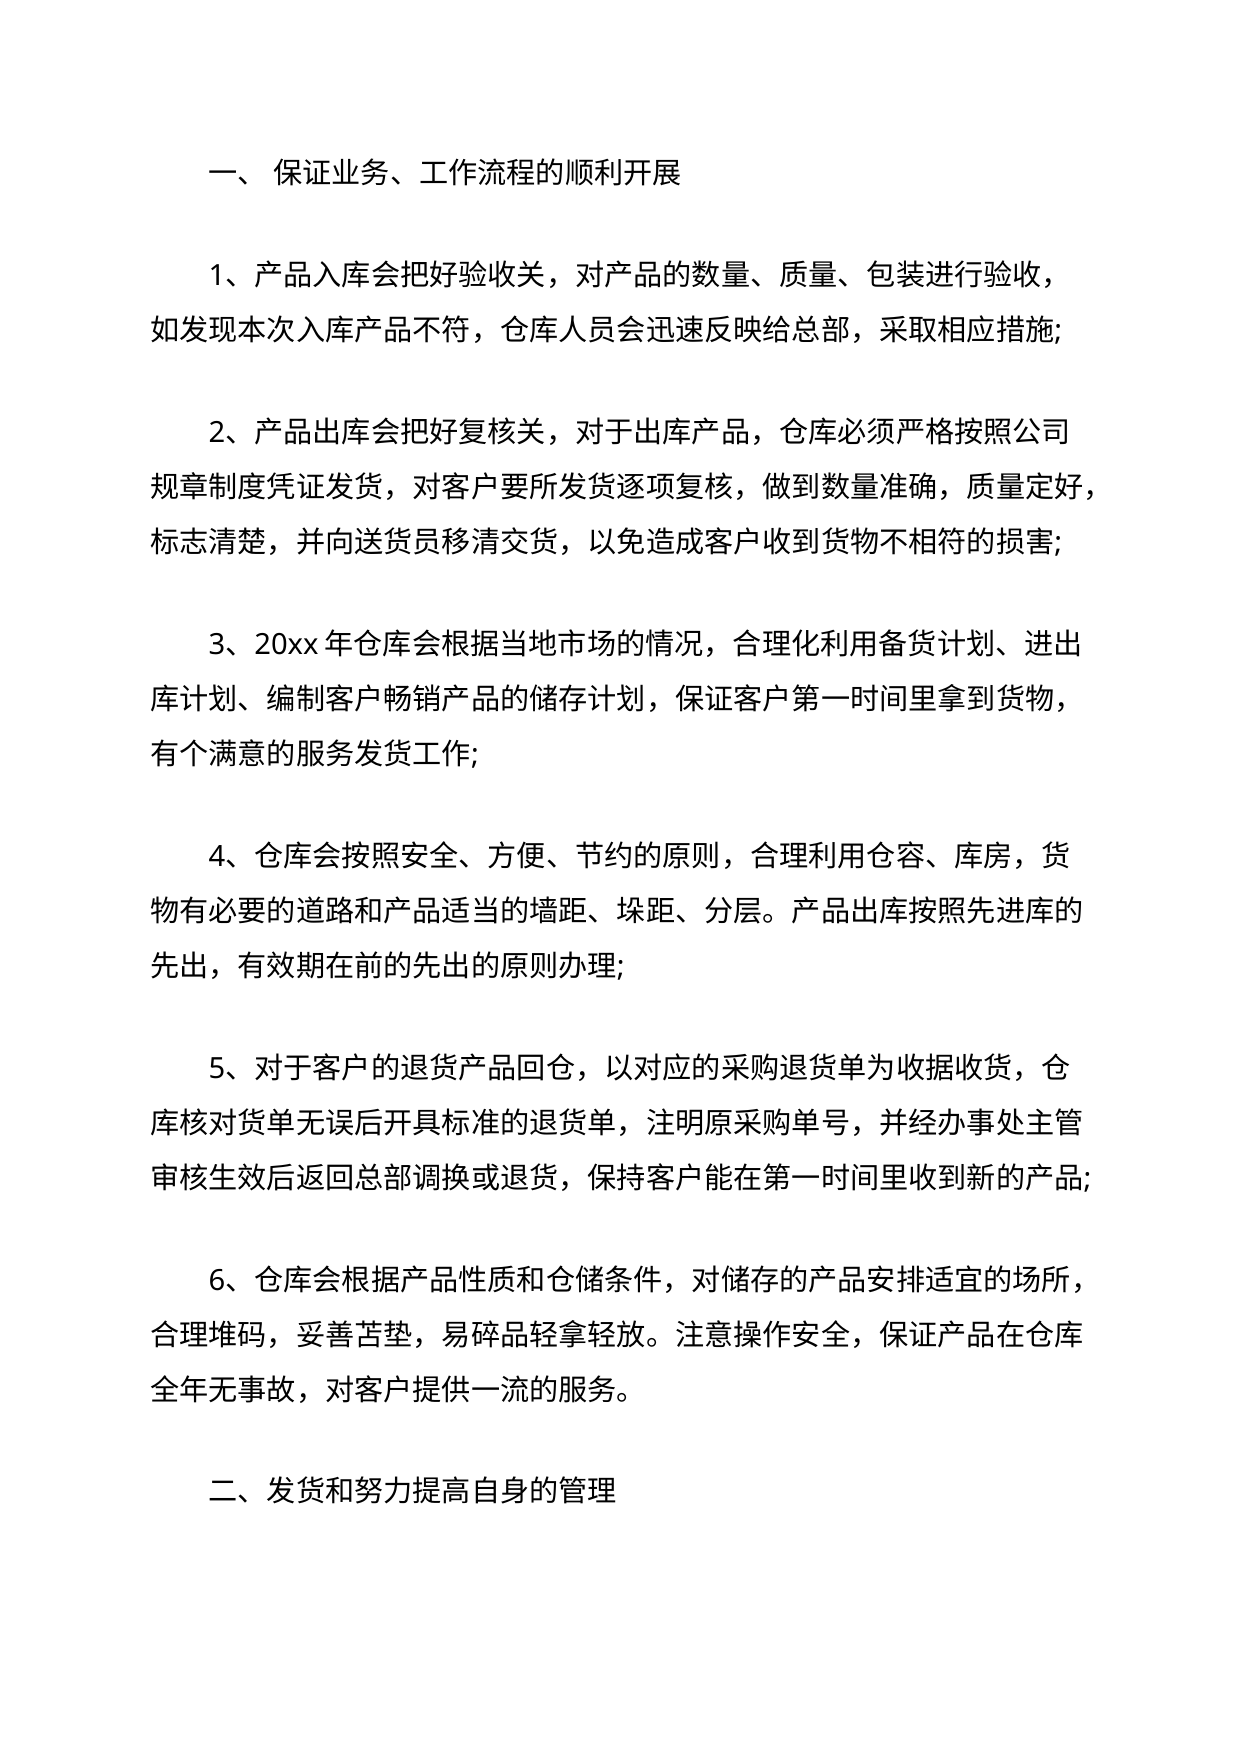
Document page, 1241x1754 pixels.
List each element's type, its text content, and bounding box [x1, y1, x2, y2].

text 5、对于客户的退货产品回仓，以对应的采购退货单为收据收货，仓库核对货单无误后开具标准的退货单，注明原采购单号，并经办事处主管审核生效后返回总部调换或退货，保持客户能在第一时间里收到新的产品; [150, 1044, 1090, 1197]
text 一、 保证业务、工作流程的顺利开展 [150, 150, 1090, 192]
text 4、仓库会按照安全、方便、节约的原则，合理利用仓容、库房，货物有必要的道路和产品适当的墙距、垛距、分层。产品出库按照先进库的先出，有效期在前的先出的原则办理; [150, 832, 1090, 985]
text 1、产品入库会把好验收关，对产品的数量、质量、包装进行验收，如发现本次入库产品不符，仓库人员会迅速反映给总部，采取相应措施; [150, 252, 1090, 349]
text 6、仓库会根据产品性质和仓储条件，对储存的产品安排适宜的场所，合理堆码，妥善苫垫，易碎品轻拿轻放。注意操作安全，保证产品在仓库全年无事故，对客户提供一流的服务。 [150, 1256, 1090, 1408]
text 二、发货和努力提高自身的管理 [150, 1468, 1090, 1510]
text 3、20xx年仓库会根据当地市场的情况，合理化利用备货计划、进出库计划、编制客户畅销产品的储存计划，保证客户第一时间里拿到货物，有个满意的服务发货工作; [150, 621, 1090, 773]
text 2、产品出库会把好复核关，对于出库产品，仓库必须严格按照公司规章制度凭证发货，对客户要所发货逐项复核，做到数量准确，质量定好，标志清楚，并向送货员移清交货，以免造成客户收到货物不相符的损害; [150, 409, 1090, 561]
